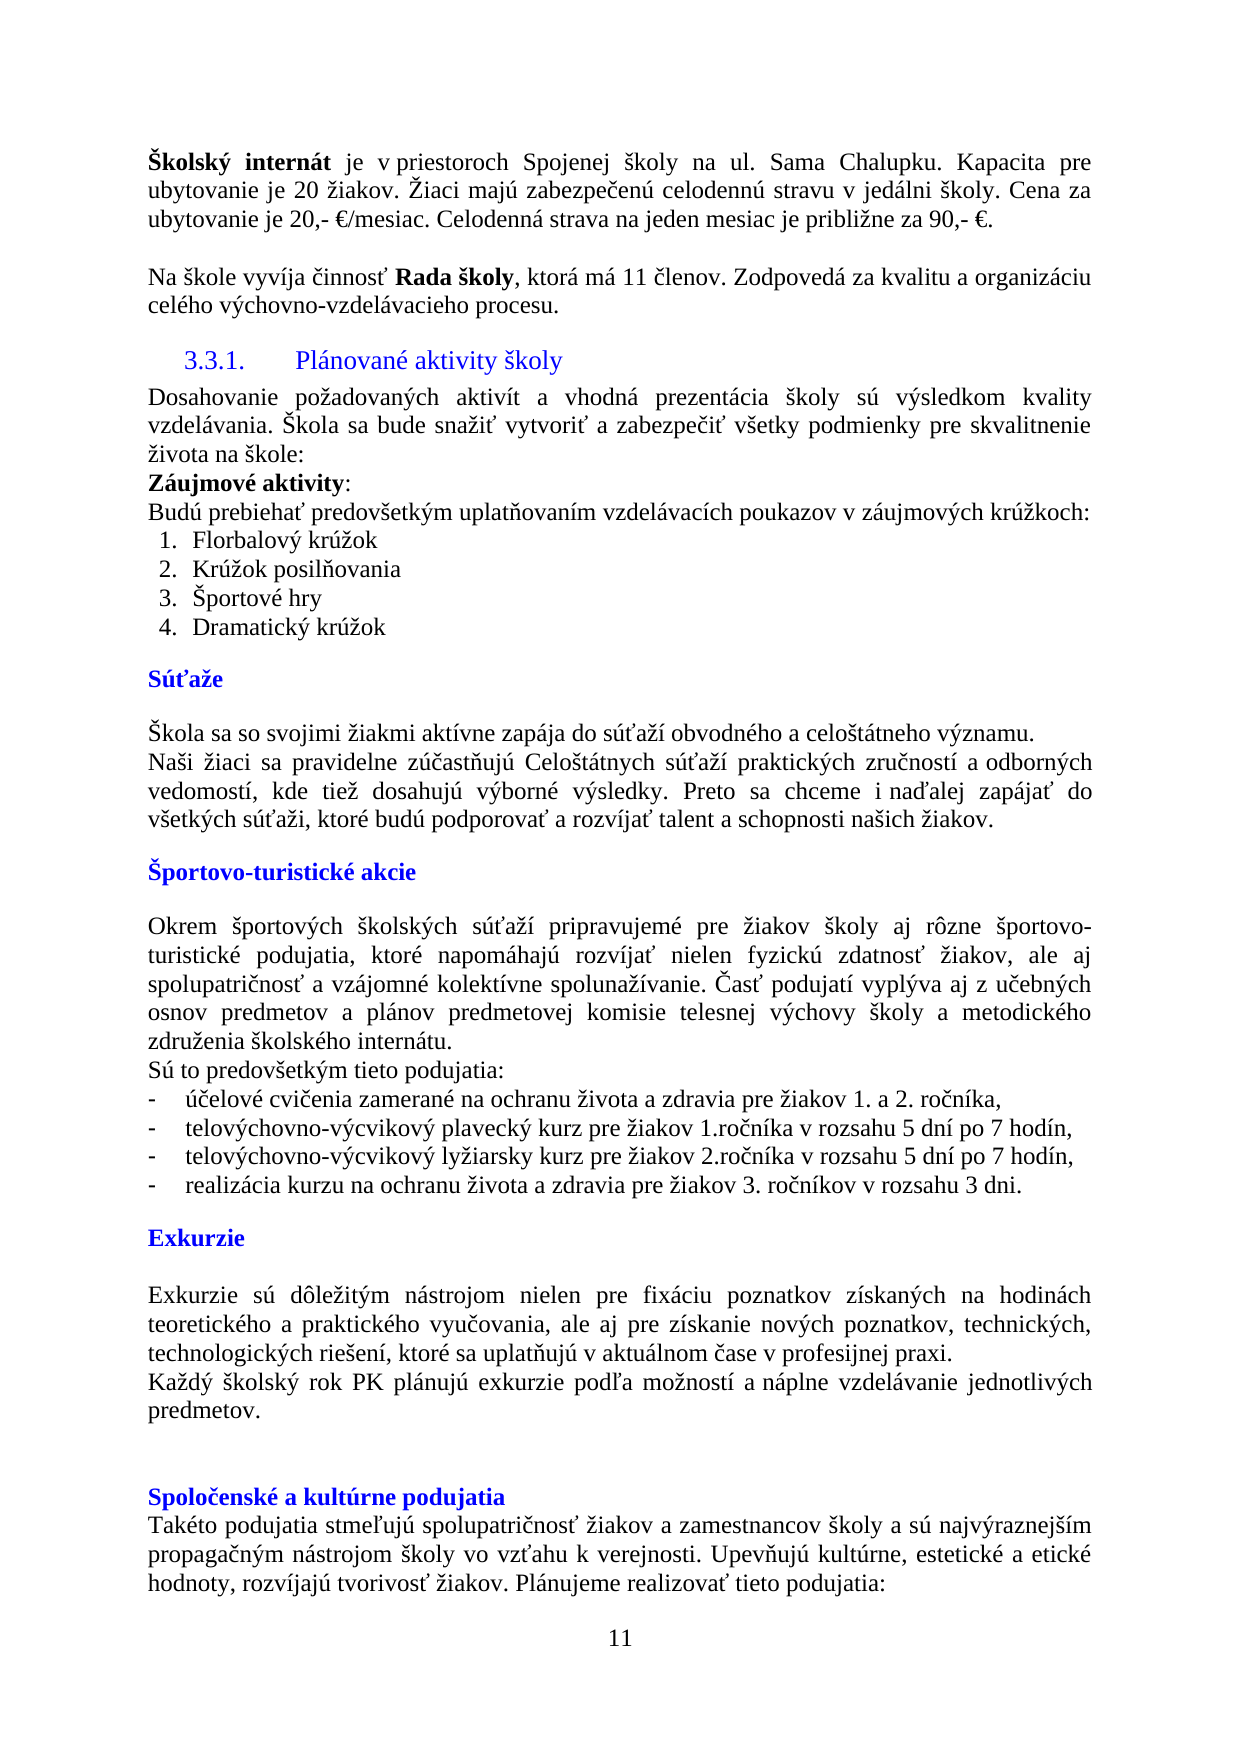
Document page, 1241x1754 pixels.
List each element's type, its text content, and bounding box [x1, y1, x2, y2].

list Dramatický krúžok [177, 612, 1092, 641]
text Záujmové aktivity: [148, 468, 1092, 497]
text Sú to predovšetkým tieto podujatia: [148, 1055, 1092, 1084]
text Budú prebiehať predovšetkým uplatňovaním vzdelávacích poukazov v záujmových krúžkoch: [148, 497, 1092, 526]
text Každý školský rok PK plánujú exkurzie podľa možností a náplne vzdelávanie jednotlivých predmetov. [148, 1367, 1092, 1424]
list realizácia kurzu na ochranu života a zdravia pre žiakov 3. ročníkov v rozsahu 3 dni. [148, 1170, 1092, 1199]
text Okrem športových školských súťaží pripravujemé pre žiakov školy aj rôzne športovo-turistické podujatia, ktoré napomáhajú rozvíjať nielen fyzickú zdatnosť žiakov, ale aj spolupatričnosť a vzájomné kolektívne spolunažívanie. Časť podujatí vyplýva aj z učebných osnov predmetov a plánov predmetovej komisie telesnej výchovy školy a metodického združenia školského internátu. [148, 911, 1092, 1055]
text Dosahovanie požadovaných aktivít a vhodná prezentácia školy sú výsledkom kvality vzdelávania. Škola sa bude snažiť vytvoriť a zabezpečiť všetky podmienky pre skvalitnenie života na škole: [148, 382, 1092, 468]
text Súťaže [148, 664, 1092, 693]
text Plánované aktivity školy [184, 344, 1092, 376]
text Spoločenské a kultúrne podujatia [148, 1482, 1092, 1511]
list účelové cvičenia zamerané na ochranu života a zdravia pre žiakov 1. a 2. ročníka, [148, 1084, 1092, 1112]
list Športové hry [177, 583, 1092, 612]
text Exkurzie [148, 1223, 1092, 1252]
text Takéto podujatia stmeľujú spolupatričnosť žiakov a zamestnancov školy a sú najvýraznejším propagačným nástrojom školy vo vzťahu k verejnosti. Upevňujú kultúrne, estetické a etické hodnoty, rozvíjajú tvorivosť žiakov. Plánujeme realizovať tieto podujatia: [148, 1511, 1092, 1597]
text Na škole vyvíja činnosť Rada školy, ktorá má 11 členov. Zodpovedá za kvalitu a organizáciu celého výchovno-vzdelávacieho procesu. [148, 262, 1092, 319]
list Florbalový krúžok [177, 526, 1092, 554]
text Škola sa so svojimi žiakmi aktívne zapája do súťaží obvodného a celoštátneho významu. [148, 718, 1092, 747]
text Športovo-turistické akcie [148, 857, 1092, 886]
list telovýchovno-výcvikový plavecký kurz pre žiakov 1.ročníka v rozsahu 5 dní po 7 hodín, [148, 1112, 1092, 1141]
list telovýchovno-výcvikový lyžiarsky kurz pre žiakov 2.ročníka v rozsahu 5 dní po 7 hodín, [148, 1141, 1092, 1170]
text Exkurzie sú dôležitým nástrojom nielen pre fixáciu poznatkov získaných na hodinách teoretického a praktického vyučovania, ale aj pre získanie nových poznatkov, technických, technologických riešení, ktoré sa uplatňujú v aktuálnom čase v profesijnej praxi. [148, 1281, 1092, 1367]
text Naši žiaci sa pravidelne zúčastňujú Celoštátnych súťaží praktických zručností a odborných vedomostí, kde tiež dosahujú výborné výsledky. Preto sa chceme i naďalej zapájať do všetkých súťaži, ktoré budú podporovať a rozvíjať talent a schopnosti našich žiakov. [148, 747, 1092, 833]
text Školský internát je v priestoroch Spojenej školy na ul. Sama Chalupku. Kapacita pre ubytovanie je 20 žiakov. Žiaci majú zabezpečenú celodennú stravu v jedálni školy. Cena za ubytovanie je 20,- €/mesiac. Celodenná strava na jeden mesiac je približne za 90,- €. [148, 147, 1092, 233]
list Krúžok posilňovania [177, 554, 1092, 583]
